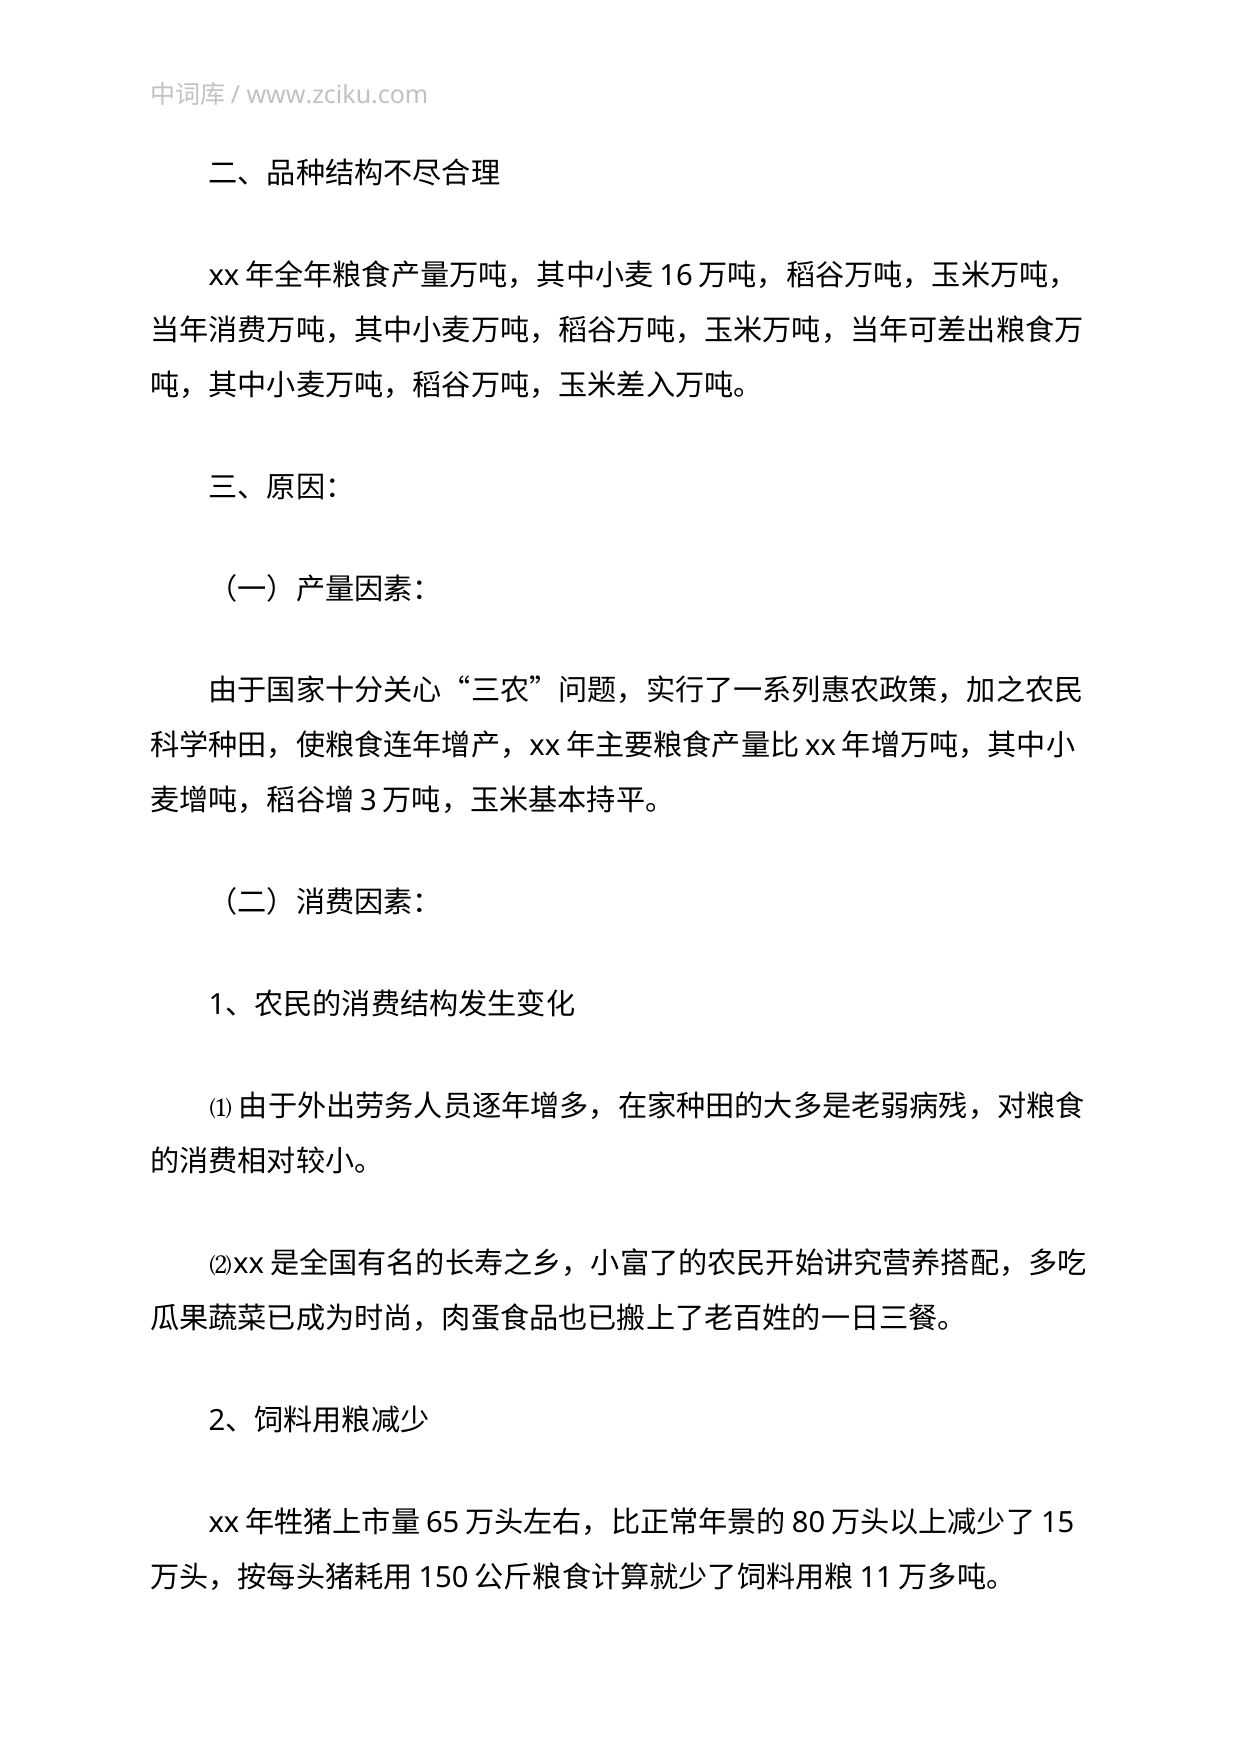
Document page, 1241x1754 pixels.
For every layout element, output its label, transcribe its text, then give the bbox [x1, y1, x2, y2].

text （二）消费因素： [150, 879, 1090, 921]
text ⑵xx是全国有名的长寿之乡，小富了的农民开始讲究营养搭配，多吃瓜果蔬菜已成为时尚，肉蛋食品也已搬上了老百姓的一日三餐。 [150, 1239, 1090, 1337]
text （一）产量因素： [150, 565, 1090, 607]
text 2、饲料用粮减少 [150, 1396, 1090, 1438]
text 三、原因： [150, 463, 1090, 506]
text 二、品种结构不尽合理 [150, 150, 1090, 192]
text 1、农民的消费结构发生变化 [150, 981, 1090, 1023]
text 由于国家十分关心“三农”问题，实行了一系列惠农政策，加之农民科学种田，使粮食连年增产，xx年主要粮食产量比xx年增万吨，其中小麦增吨，稻谷增3万吨，玉米基本持平。 [150, 667, 1090, 819]
text ⑴由于外出劳务人员逐年增多，在家种田的大多是老弱病残，对粮食的消费相对较小。 [150, 1083, 1090, 1180]
text xx年牲猪上市量65万头左右，比正常年景的80万头以上减少了15万头，按每头猪耗用150公斤粮食计算就少了饲料用粮11万多吨。 [150, 1498, 1090, 1596]
text xx年全年粮食产量万吨，其中小麦16万吨，稻谷万吨，玉米万吨，当年消费万吨，其中小麦万吨，稻谷万吨，玉米万吨，当年可差出粮食万吨，其中小麦万吨，稻谷万吨，玉米差入万吨。 [150, 252, 1090, 404]
